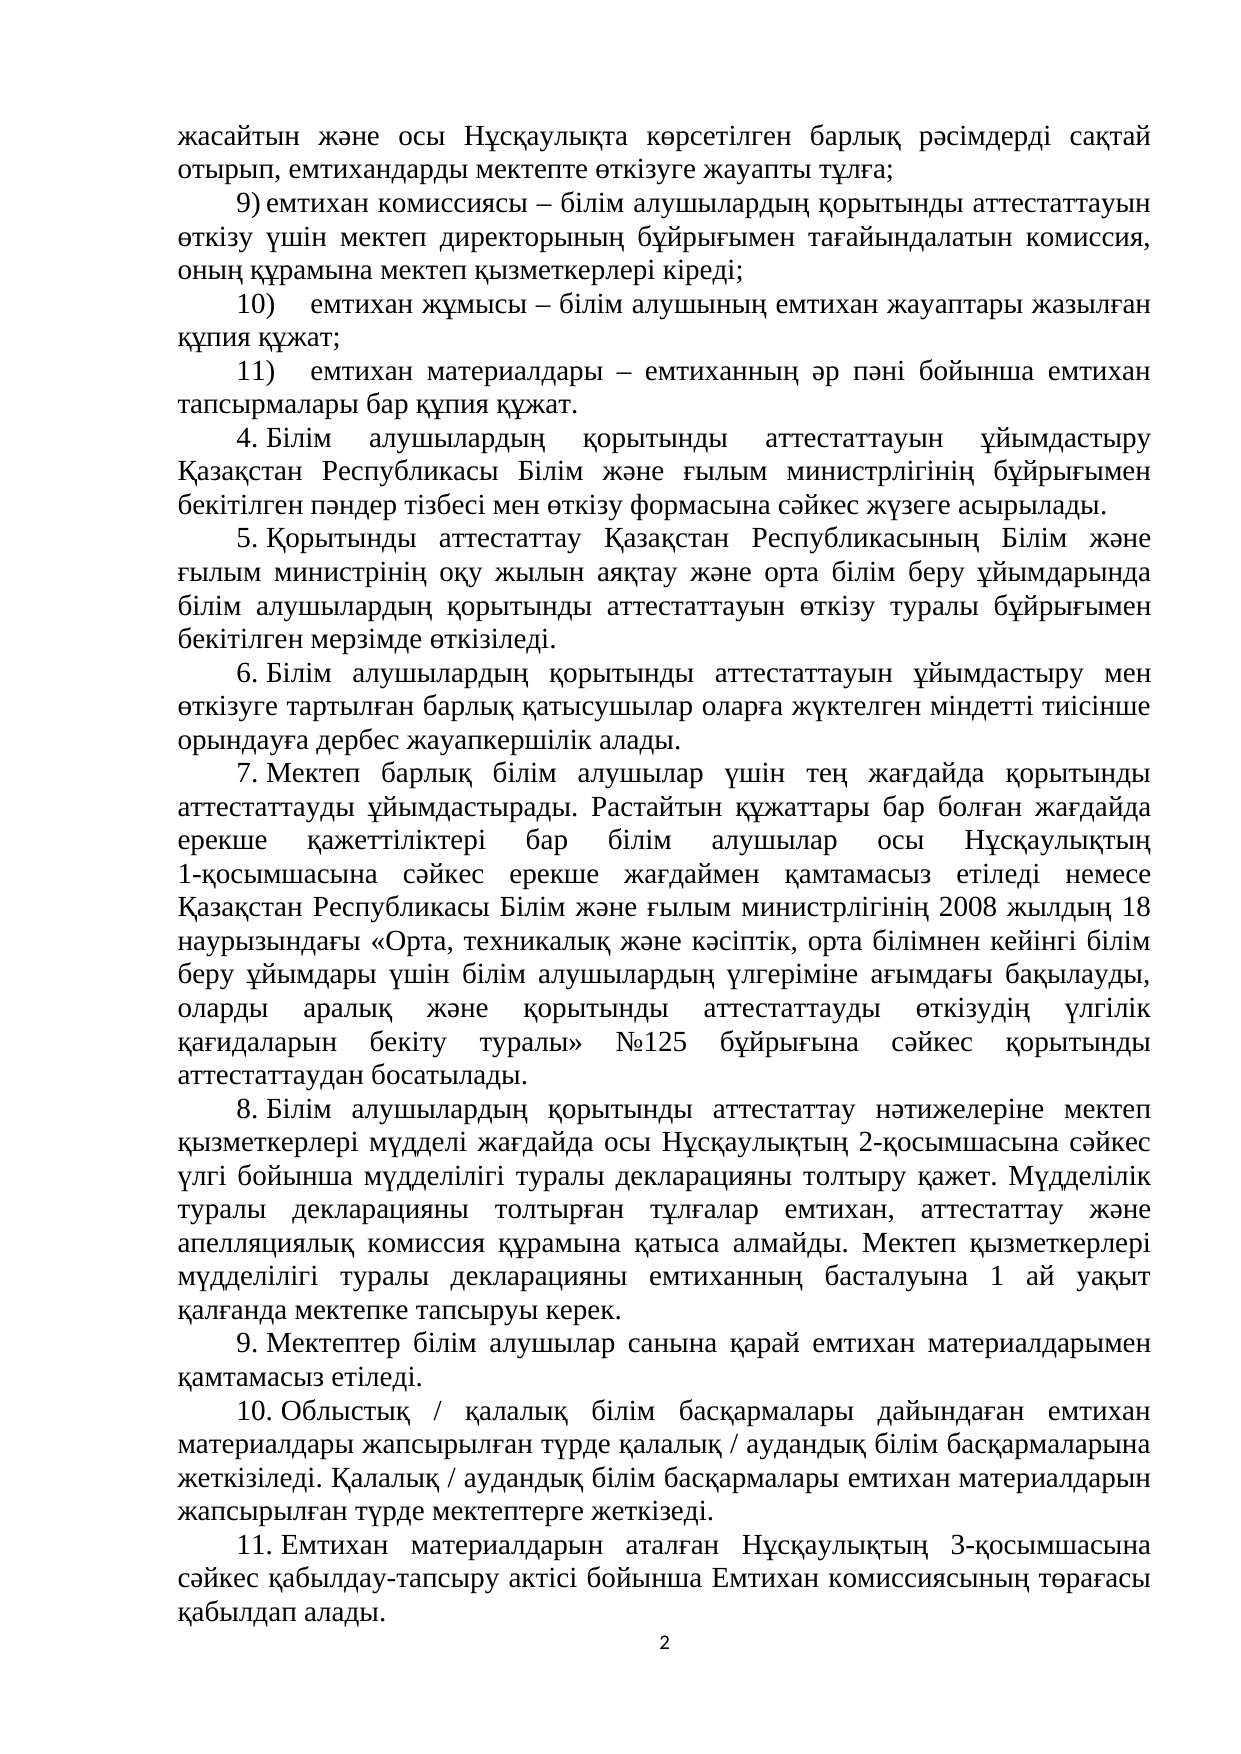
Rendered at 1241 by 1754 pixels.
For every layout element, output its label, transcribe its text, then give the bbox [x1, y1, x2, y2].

list Білім алушылардың қорытынды аттестаттауын ұйымдастыру Қазақстан Республикасы Білім және ғылым министрлігінің бұйрығымен бекітілген пәндер тізбесі мен өткізу формасына сәйкес жүзеге асырылады. [177, 420, 1152, 521]
list Облыстық / қалалық білім басқармалары дайындаған емтихан материалдары жапсырылған түрде қалалық / аудандық білім басқармаларына жеткізіледі. Қалалық / аудандық білім басқармалары емтихан материалдарын жапсырылған түрде мектептерге жеткізеді. [177, 1393, 1152, 1527]
list Білім алушылардың қорытынды аттестаттау нәтижелеріне мектеп қызметкерлері мүдделі жағдайда осы Нұсқаулықтың 2-қосымшасына сәйкес үлгі бойынша мүдделілігі туралы декларацияны толтыру қажет. Мүдделілік туралы декларацияны толтырған тұлғалар емтихан, аттестаттау және апелляциялық комиссия құрамына қатыса алмайды. Мектеп қызметкерлері мүдделілігі туралы декларацияны емтиханның басталуына 1 ай уақыт қалғанда мектепке тапсыруы керек. [177, 1091, 1152, 1326]
list емтихан комиссиясы – білім алушылардың қорытынды аттестаттауын өткізу үшін мектеп директорының бұйрығымен тағайындалатын комиссия, оның құрамына мектеп қызметкерлері кіреді; [177, 185, 1152, 286]
list Білім алушылардың қорытынды аттестаттауын ұйымдастыру мен өткізуге тартылған барлық қатысушылар оларға жүктелген міндетті тиісінше орындауға дербес жауапкершілік алады. [177, 655, 1152, 755]
list Қорытынды аттестаттау Қазақстан Республикасының Білім және ғылым министрінің оқу жылын аяқтау және орта білім беру ұйымдарында білім алушылардың қорытынды аттестаттауын өткізу туралы бұйрығымен бекітілген мерзімде өткізіледі. [177, 521, 1152, 655]
subtitle Мектеп барлық білім алушылар үшін тең жағдайда қорытынды аттестаттауды ұйымдастырады. Растайтын құжаттары бар болған жағдайда ерекше қажеттіліктері бар білім алушылар осы Нұсқаулықтың 1-қосымшасына сәйкес ерекше жағдаймен қамтамасыз етіледі немесе Қазақстан Республикасы Білім және ғылым министрлігінің 2008 жылдың 18 наурызындағы «Орта, техникалық және кәсіптік, орта білімнен кейінгі білім беру ұйымдары үшін білім алушылардың үлгеріміне ағымдағы бақылауды, оларды аралық және қорытынды аттестаттауды өткізудің үлгілік қағидаларын бекіту туралы» №125 бұйрығына сәйкес қорытынды аттестаттаудан босатылады. [177, 755, 1152, 1091]
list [177, 118, 1152, 185]
list Мектептер білім алушылар санына қарай емтихан материалдарымен қамтамасыз етіледі. [177, 1326, 1152, 1393]
list емтихан материалдары – емтиханның әр пәні бойынша емтихан тапсырмалары бар құпия құжат. [177, 353, 1152, 420]
list Емтихан материалдарын аталған Нұсқаулықтың 3-қосымшасына сәйкес қабылдау-тапсыру актісі бойынша Емтихан комиссиясының төрағасы қабылдап алады. [177, 1527, 1152, 1627]
list емтихан жұмысы – білім алушының емтихан жауаптары жазылған құпия құжат; [177, 286, 1152, 353]
